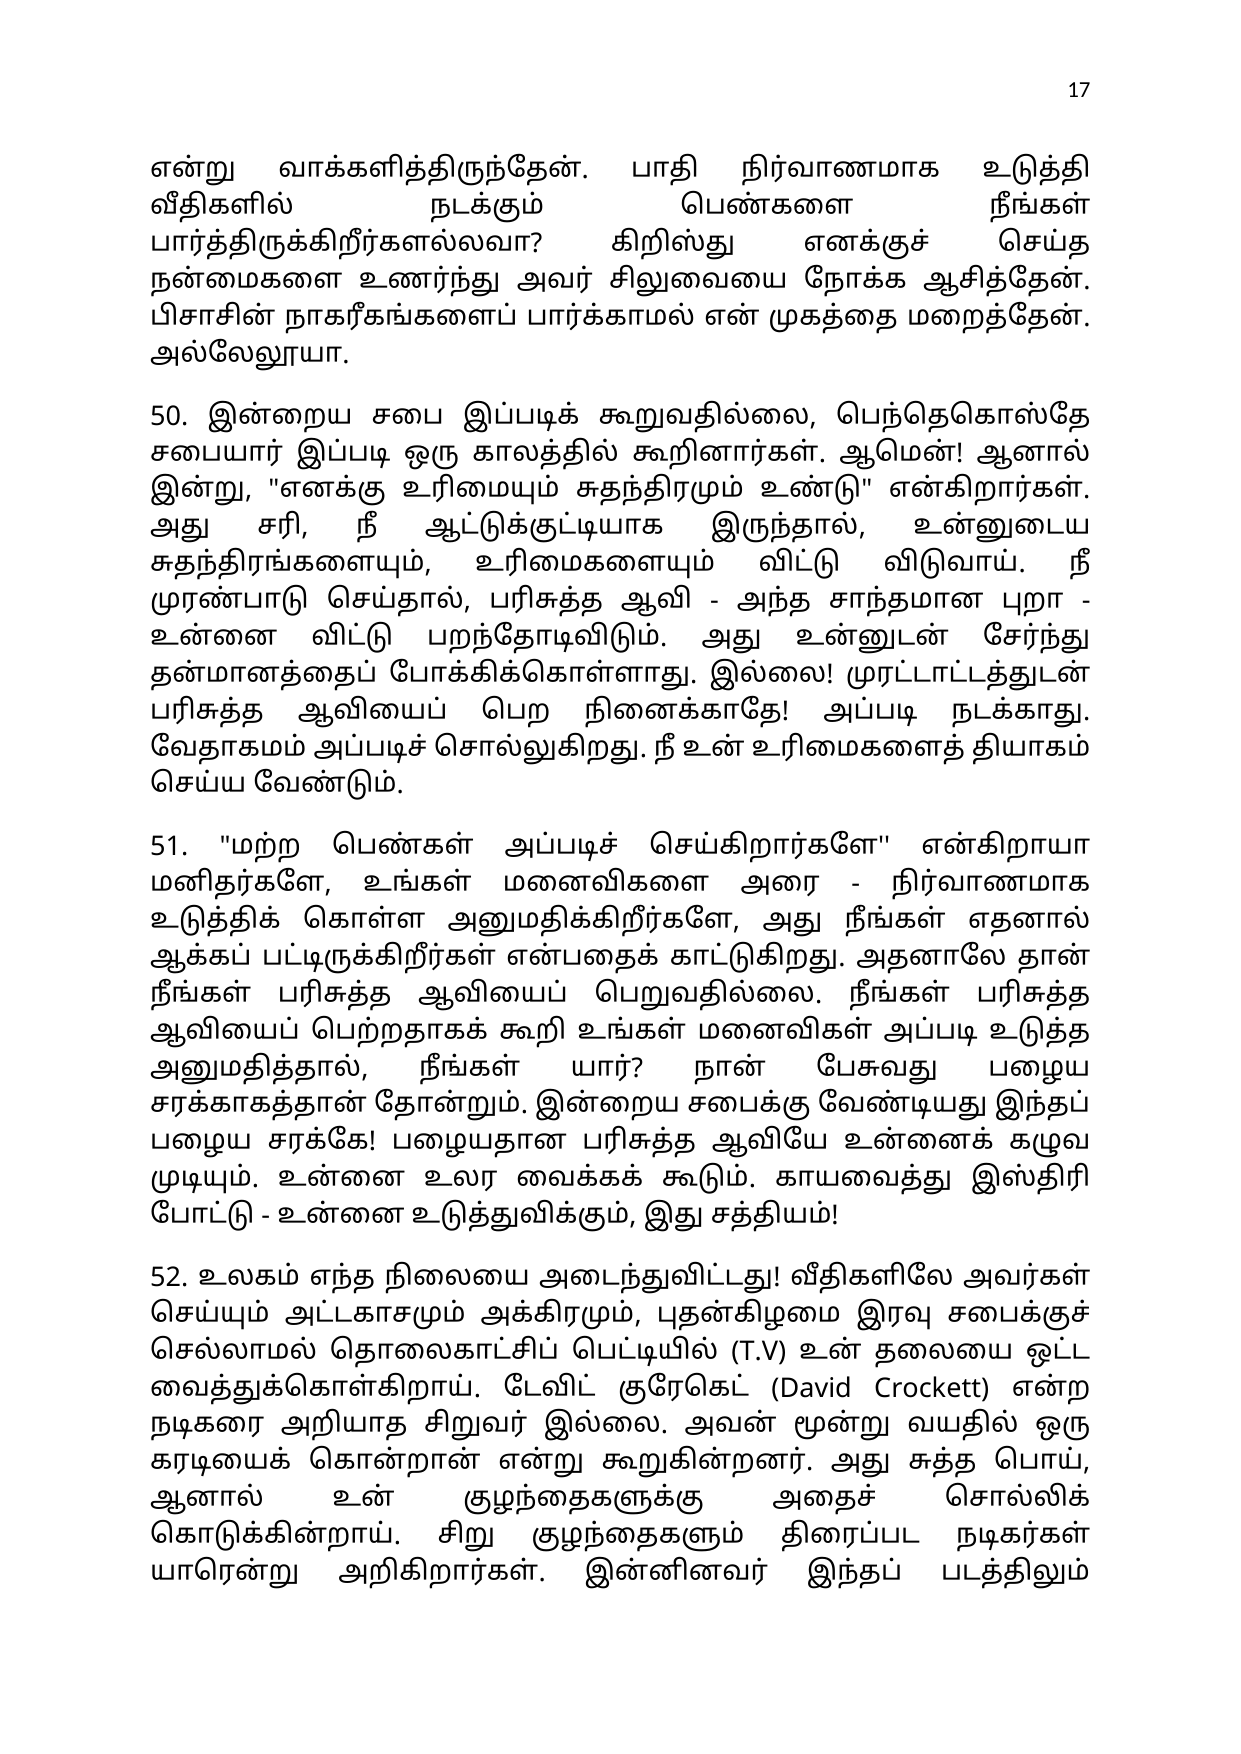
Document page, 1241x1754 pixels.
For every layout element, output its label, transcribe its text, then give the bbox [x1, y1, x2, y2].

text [150, 1257, 1090, 1589]
text 50. இன்றைய சபை இப்படிக் கூறுவதில்லை, பெந்தெகொஸ்தே சபையார் இப்படி ஒரு காலத்தில் கூறினார்கள். ஆமென்! ஆனால் இன்று, "எனக்கு உரிமையும் சுதந்திரமும் உண்டு" என்கிறார்கள். அது சரி, நீ ஆட்டுக்குட்டியாக இருந்தால், உன்னுடைய சுதந்திரங்களையும், உரிமைகளையும் விட்டு விடுவாய். நீ முரண்பாடு செய்தால், பரிசுத்த ஆவி - அந்த சாந்தமான புறா - உன்னை விட்டு பறந்தோடிவிடும். அது உன்னுடன் சேர்ந்து தன்மானத்தைப் போக்கிக்கொள்ளாது. இல்லை! முரட்டாட்டத்துடன் பரிசுத்த ஆவியைப் பெற நினைக்காதே! அப்படி நடக்காது. வேதாகமம் அப்படிச் சொல்லுகிறது. நீ உன் உரிமைகளைத் தியாகம் செய்ய வேண்டும். [150, 396, 1090, 802]
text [150, 150, 1090, 371]
text 51. "மற்ற பெண்கள் அப்படிச் செய்கிறார்களே'' என்கிறாயா மனிதர்களே, உங்கள் மனைவிகளை அரை - நிர்வாணமாக உடுத்திக் கொள்ள அனுமதிக்கிறீர்களே, அது நீங்கள் எதனால் ஆக்கப் பட்டிருக்கிறீர்கள் என்பதைக் காட்டுகிறது. அதனாலே தான் நீங்கள் பரிசுத்த ஆவியைப் பெறுவதில்லை. நீங்கள் பரிசுத்த ஆவியைப் பெற்றதாகக் கூறி உங்கள் மனைவிகள் அப்படி உடுத்த அனுமதித்தால், நீங்கள் யார்? நான் பேசுவது பழைய சரக்காகத்தான் தோன்றும். இன்றைய சபைக்கு வேண்டியது இந்தப் பழைய சரக்கே! பழையதான பரிசுத்த ஆவியே உன்னைக் கழுவ முடியும். உன்னை உலர வைக்கக் கூடும். காயவைத்து இஸ்திரி போட்டு - உன்னை உடுத்துவிக்கும், இது சத்தியம்! [150, 827, 1090, 1232]
